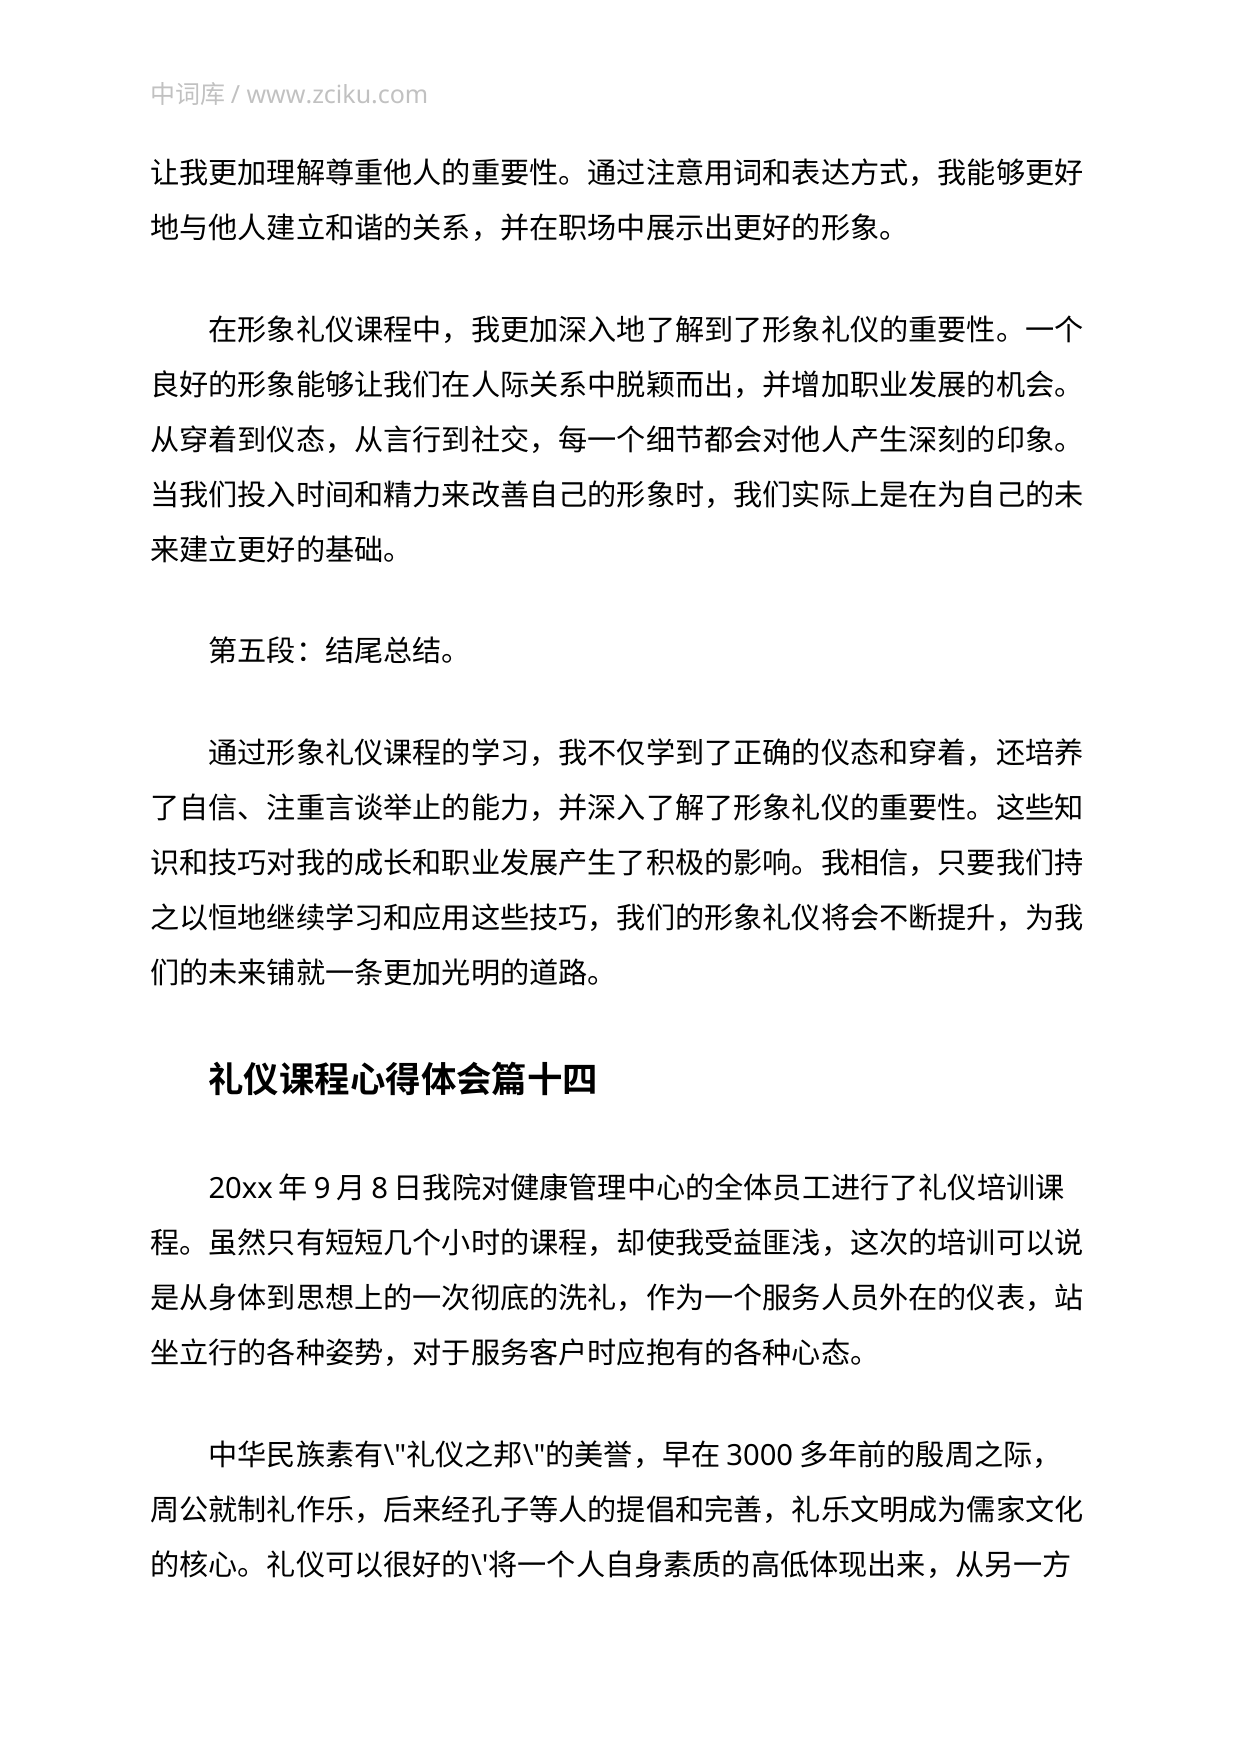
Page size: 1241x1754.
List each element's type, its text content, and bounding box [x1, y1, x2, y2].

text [150, 1431, 1090, 1583]
text 礼仪课程心得体会篇十四 [150, 1051, 1090, 1102]
text 第五段：结尾总结。 [150, 628, 1090, 670]
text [150, 150, 1090, 247]
text 通过形象礼仪课程的学习，我不仅学到了正确的仪态和穿着，还培养了自信、注重言谈举止的能力，并深入了解了形象礼仪的重要性。这些知识和技巧对我的成长和职业发展产生了积极的影响。我相信，只要我们持之以恒地继续学习和应用这些技巧，我们的形象礼仪将会不断提升，为我们的未来铺就一条更加光明的道路。 [150, 730, 1090, 992]
text 20xx年9月8日我院对健康管理中心的全体员工进行了礼仪培训课程。虽然只有短短几个小时的课程，却使我受益匪浅，这次的培训可以说是从身体到思想上的一次彻底的洗礼，作为一个服务人员外在的仪表，站坐立行的各种姿势，对于服务客户时应抱有的各种心态。 [150, 1164, 1090, 1372]
text 在形象礼仪课程中，我更加深入地了解到了形象礼仪的重要性。一个良好的形象能够让我们在人际关系中脱颖而出，并增加职业发展的机会。从穿着到仪态，从言行到社交，每一个细节都会对他人产生深刻的印象。当我们投入时间和精力来改善自己的形象时，我们实际上是在为自己的未来建立更好的基础。 [150, 307, 1090, 568]
